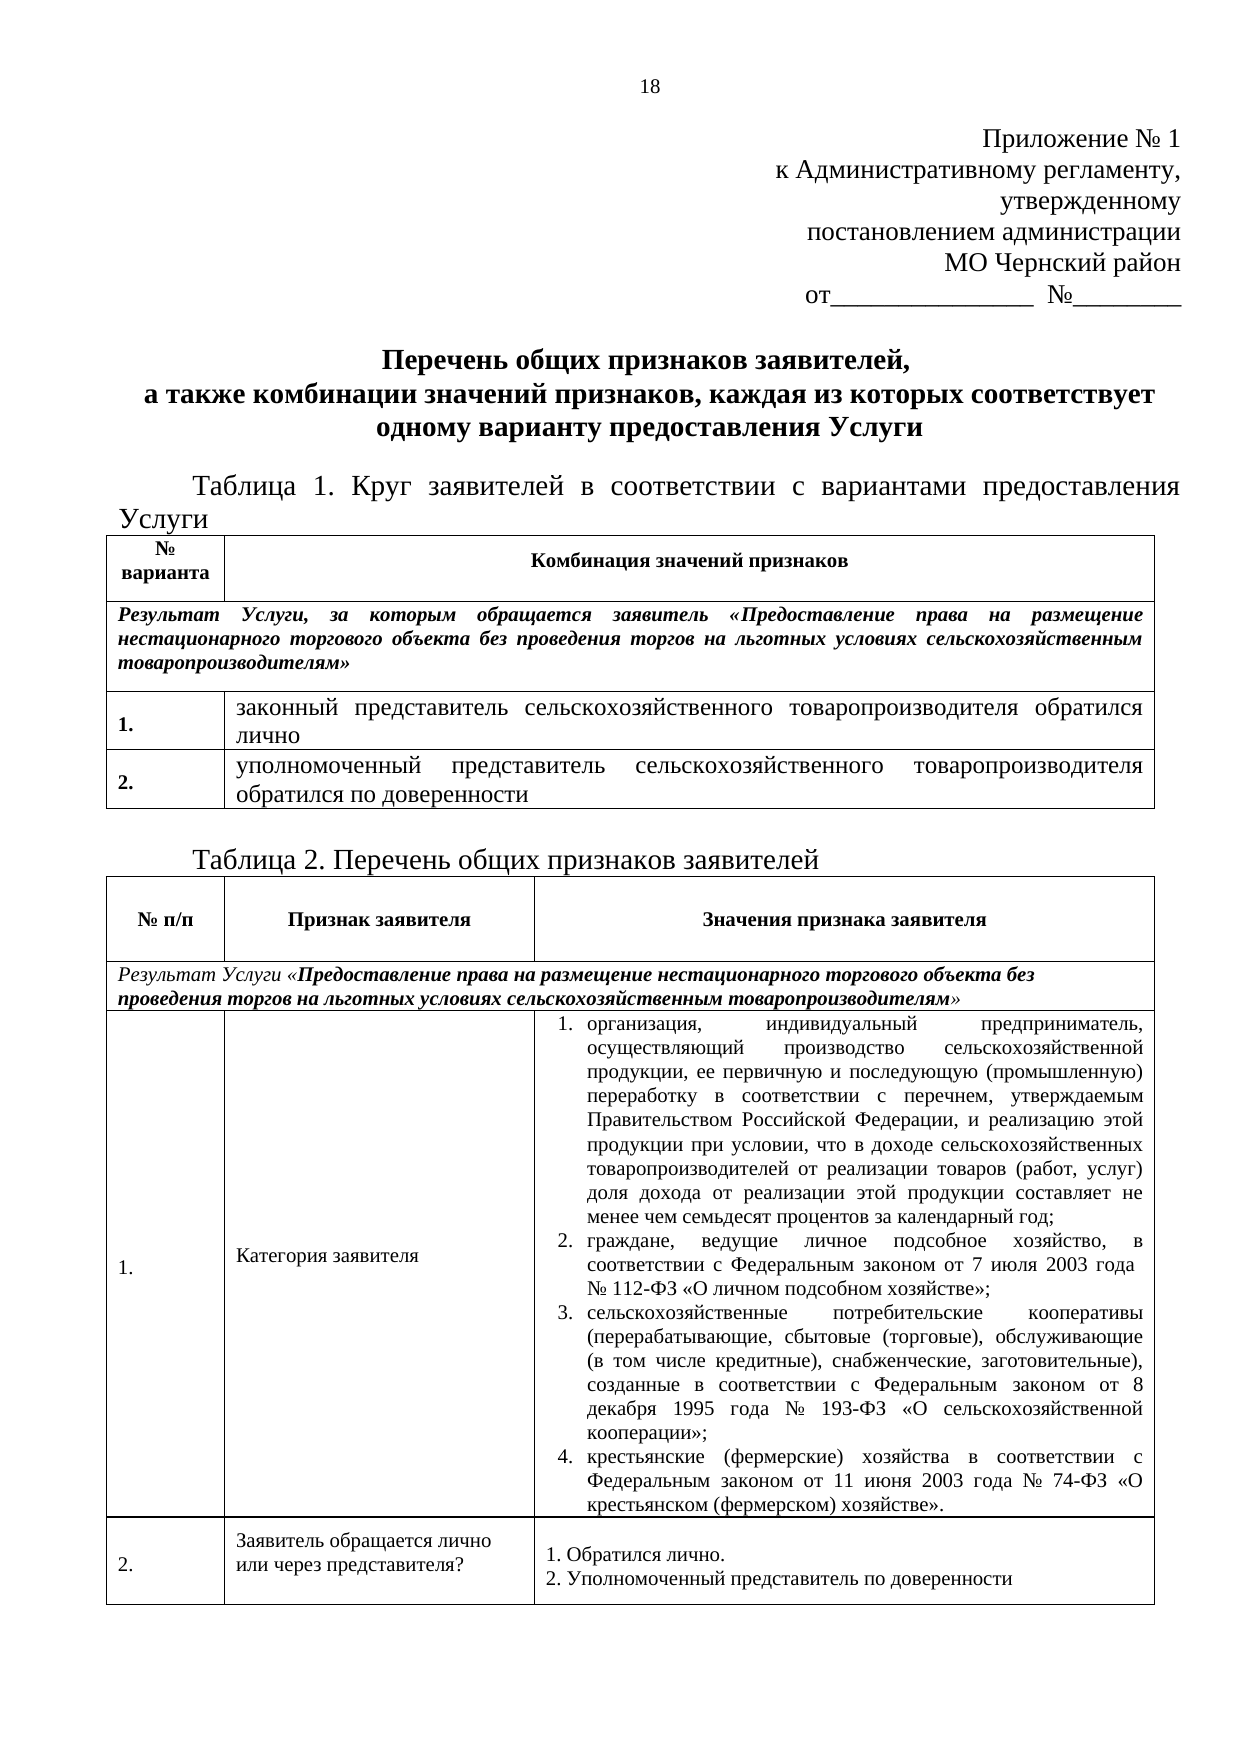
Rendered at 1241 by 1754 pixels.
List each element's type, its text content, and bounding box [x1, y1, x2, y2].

text Приложение № 1 [768, 122, 1181, 153]
table_cell 1. Обратился лично. 2. Уполномоченный представитель по доверенности [535, 1518, 1154, 1604]
table_header № варианта [107, 536, 224, 601]
table_header Признак заявителя [225, 877, 534, 961]
text МО Чернский район [768, 247, 1181, 278]
text Таблица 2. Перечень общих признаков заявителей [118, 842, 1181, 876]
table_cell [107, 750, 224, 808]
table_header Значения признака заявителя [535, 877, 1154, 961]
table_cell организация, индивидуальный предприниматель, осуществляющий производство сельскохозяйственной продукции, ее первичную и последующую (промышленную) переработку в соответствии с перечнем, утверждаемым Правительством Российской Федерации, и реализацию этой продукции при условии, что в доходе сельскохозяйственных товаропроизводителей от реализации товаров (работ, услуг) доля дохода от реализации этой продукции составляет не менее чем семьдесят процентов за календарный год; граждане, ведущие личное подсобное хозяйство, в соответствии с Федеральным законом от 7 июля 2003 года № 112-ФЗ «О личном подсобном хозяйстве»; сельскохозяйственные потребительские кооперативы (перерабатывающие, сбытовые (торговые), обслуживающие (в том числе кредитные), снабженческие, заготовительные), созданные в соответствии с Федеральным законом от 8 декабря 1995 года № 193-ФЗ «О сельскохозяйственной кооперации»; крестьянские (фермерские) хозяйства в соответствии с Федеральным законом от 11 июня 2003 года № 74-ФЗ «О крестьянском (фермерском) хозяйстве». [535, 1011, 1154, 1516]
table_cell Результат Услуги, за которым обращается заявитель «Предоставление права на размещение нестационарного торгового объекта без проведения торгов на льготных условиях сельскохозяйственным товаропроизводителям» [107, 602, 1154, 691]
table_cell [107, 692, 224, 749]
text Таблица 1. Круг заявителей в соответствии с вариантами предоставления Услуги [118, 468, 1181, 535]
table_header № п/п [107, 877, 224, 961]
table_cell Заявитель обращается лично или через представителя? [225, 1518, 534, 1604]
table_cell Результат Услуги «Предоставление права на размещение нестационарного торгового объекта без проведения торгов на льготных условиях сельскохозяйственным товаропроизводителям» [107, 962, 1154, 1010]
text постановлением администрации [768, 215, 1181, 247]
text от_______________ №________ [768, 278, 1181, 309]
table_cell [107, 1011, 224, 1516]
table_header Комбинация значений признаков [225, 536, 1154, 601]
table_cell Категория заявителя [225, 1011, 534, 1516]
table_cell уполномоченный представитель сельскохозяйственного товаропроизводителя обратился по доверенности [225, 750, 1154, 808]
table_cell законный представитель сельскохозяйственного товаропроизводителя обратился лично [225, 692, 1154, 749]
table_cell [107, 1518, 224, 1604]
text к Административному регламенту, утвержденному [768, 153, 1181, 215]
text Перечень общих признаков заявителей, а также комбинации значений признаков, каждая из которых соответствует одному варианту предоставления Услуги [118, 342, 1181, 443]
